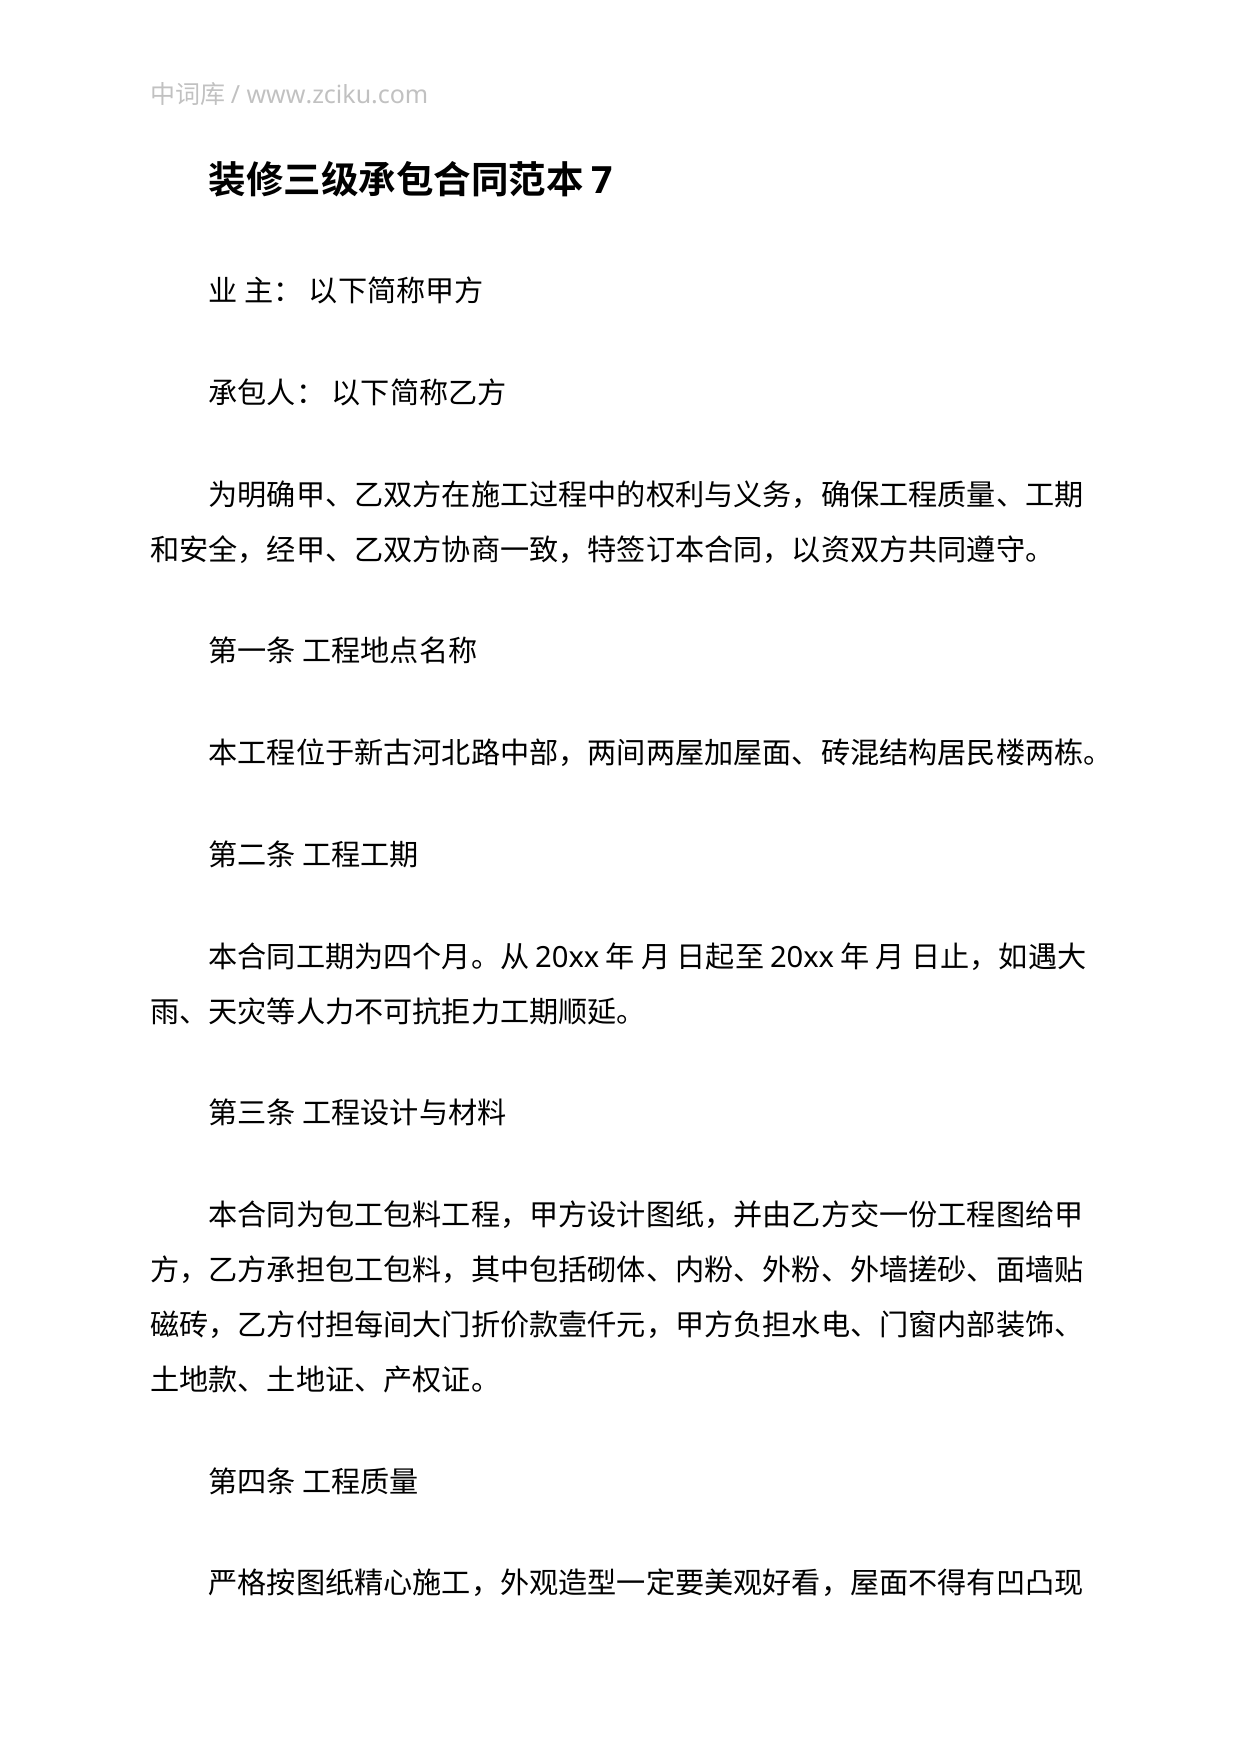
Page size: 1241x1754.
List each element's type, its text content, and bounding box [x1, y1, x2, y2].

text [150, 1560, 1090, 1602]
text 承包人： 以下简称乙方 [150, 369, 1090, 412]
text 第三条 工程设计与材料 [150, 1090, 1090, 1132]
text 本工程位于新古河北路中部，两间两屋加屋面、砖混结构居民楼两栋。 [150, 729, 1090, 772]
text 业 主： 以下简称甲方 [150, 268, 1090, 310]
text 第二条 工程工期 [150, 831, 1090, 874]
text 本合同工期为四个月。从20xx年 月 日起至20xx年 月 日止，如遇大雨、天灾等人力不可抗拒力工期顺延。 [150, 933, 1090, 1030]
text 第四条 工程质量 [150, 1458, 1090, 1500]
text 第一条 工程地点名称 [150, 628, 1090, 670]
text 本合同为包工包料工程，甲方设计图纸，并由乙方交一份工程图给甲方，乙方承担包工包料，其中包括砌体、内粉、外粉、外墙搓砂、面墙贴磁砖，乙方付担每间大门折价款壹仟元，甲方负担水电、门窗内部装饰、土地款、土地证、产权证。 [150, 1192, 1090, 1399]
text 装修三级承包合同范本7 [150, 150, 1090, 204]
text 为明确甲、乙双方在施工过程中的权利与义务，确保工程质量、工期和安全，经甲、乙双方协商一致，特签订本合同，以资双方共同遵守。 [150, 471, 1090, 568]
